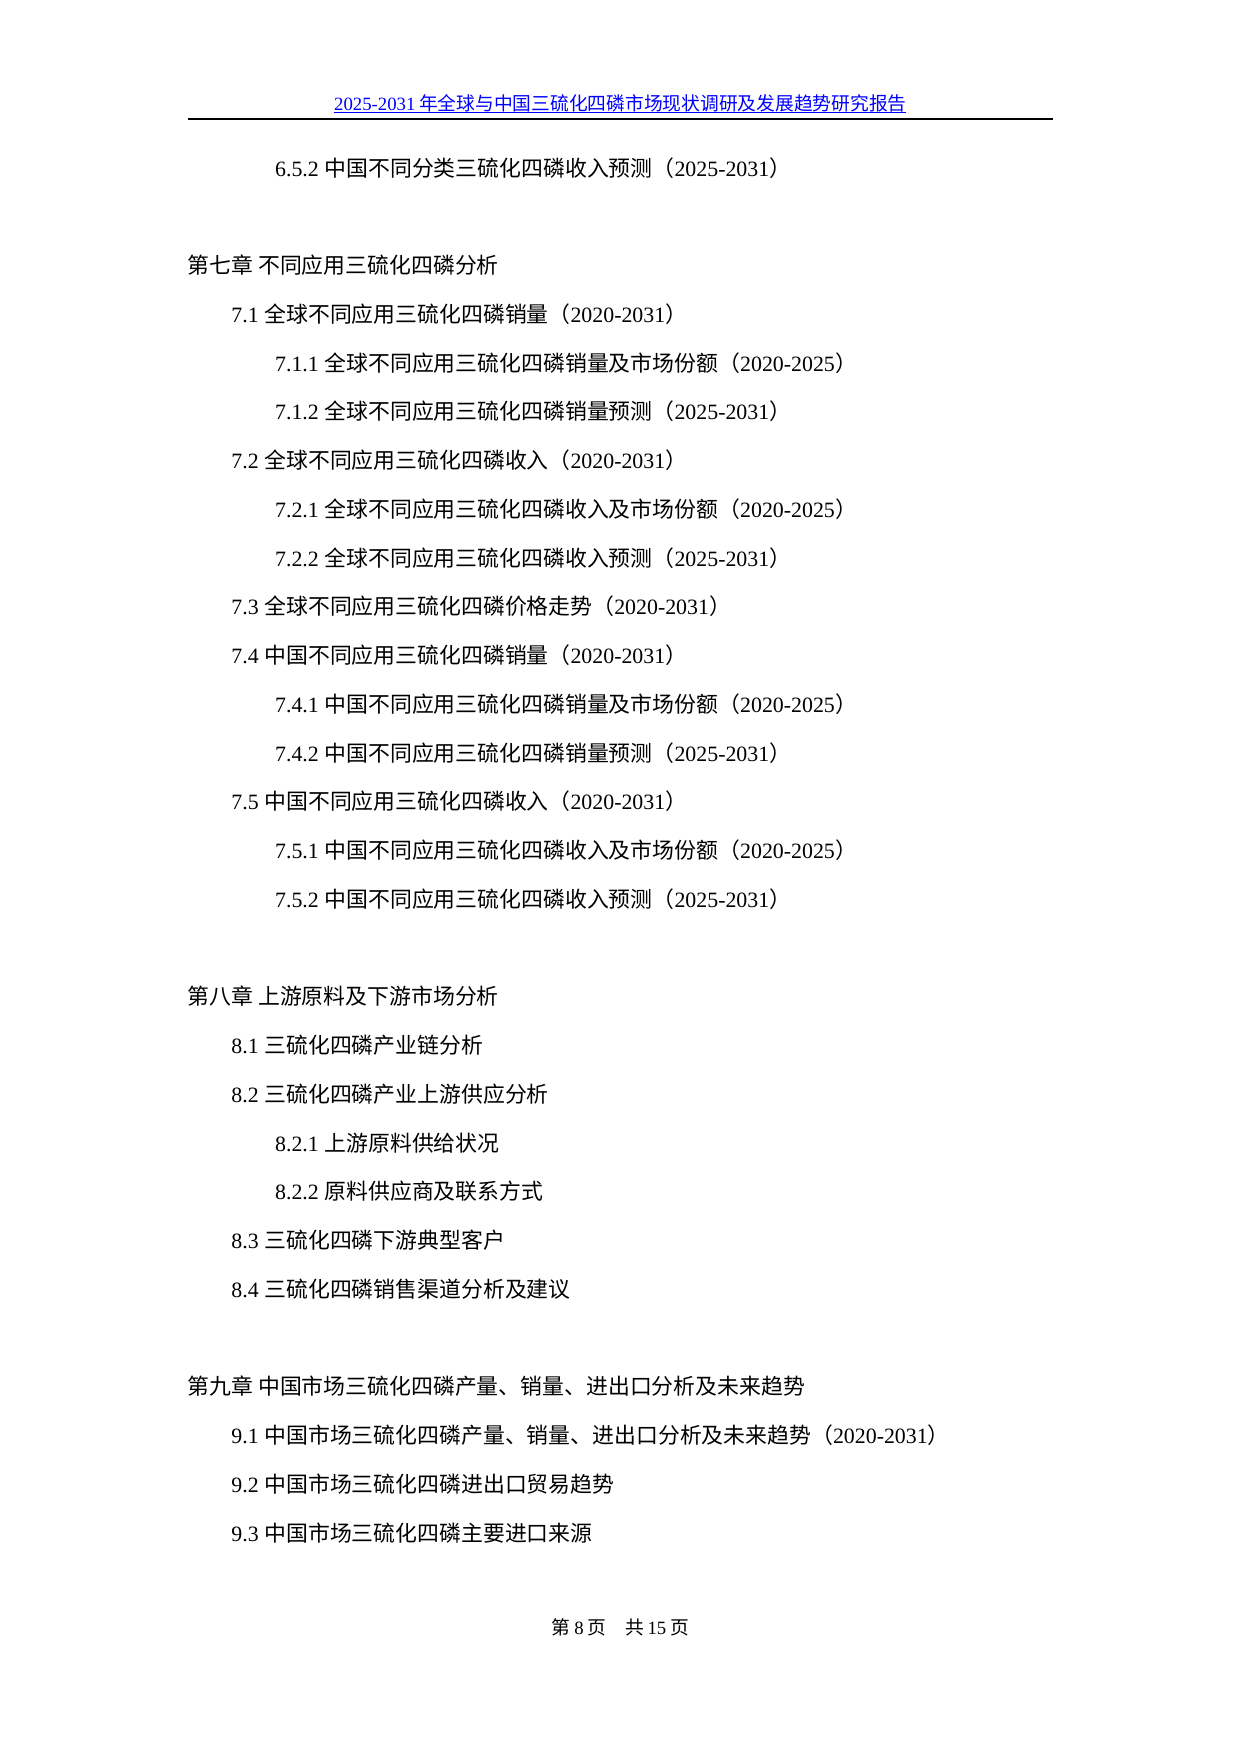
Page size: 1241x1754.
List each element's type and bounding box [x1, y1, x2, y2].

text [187, 150, 1053, 1548]
